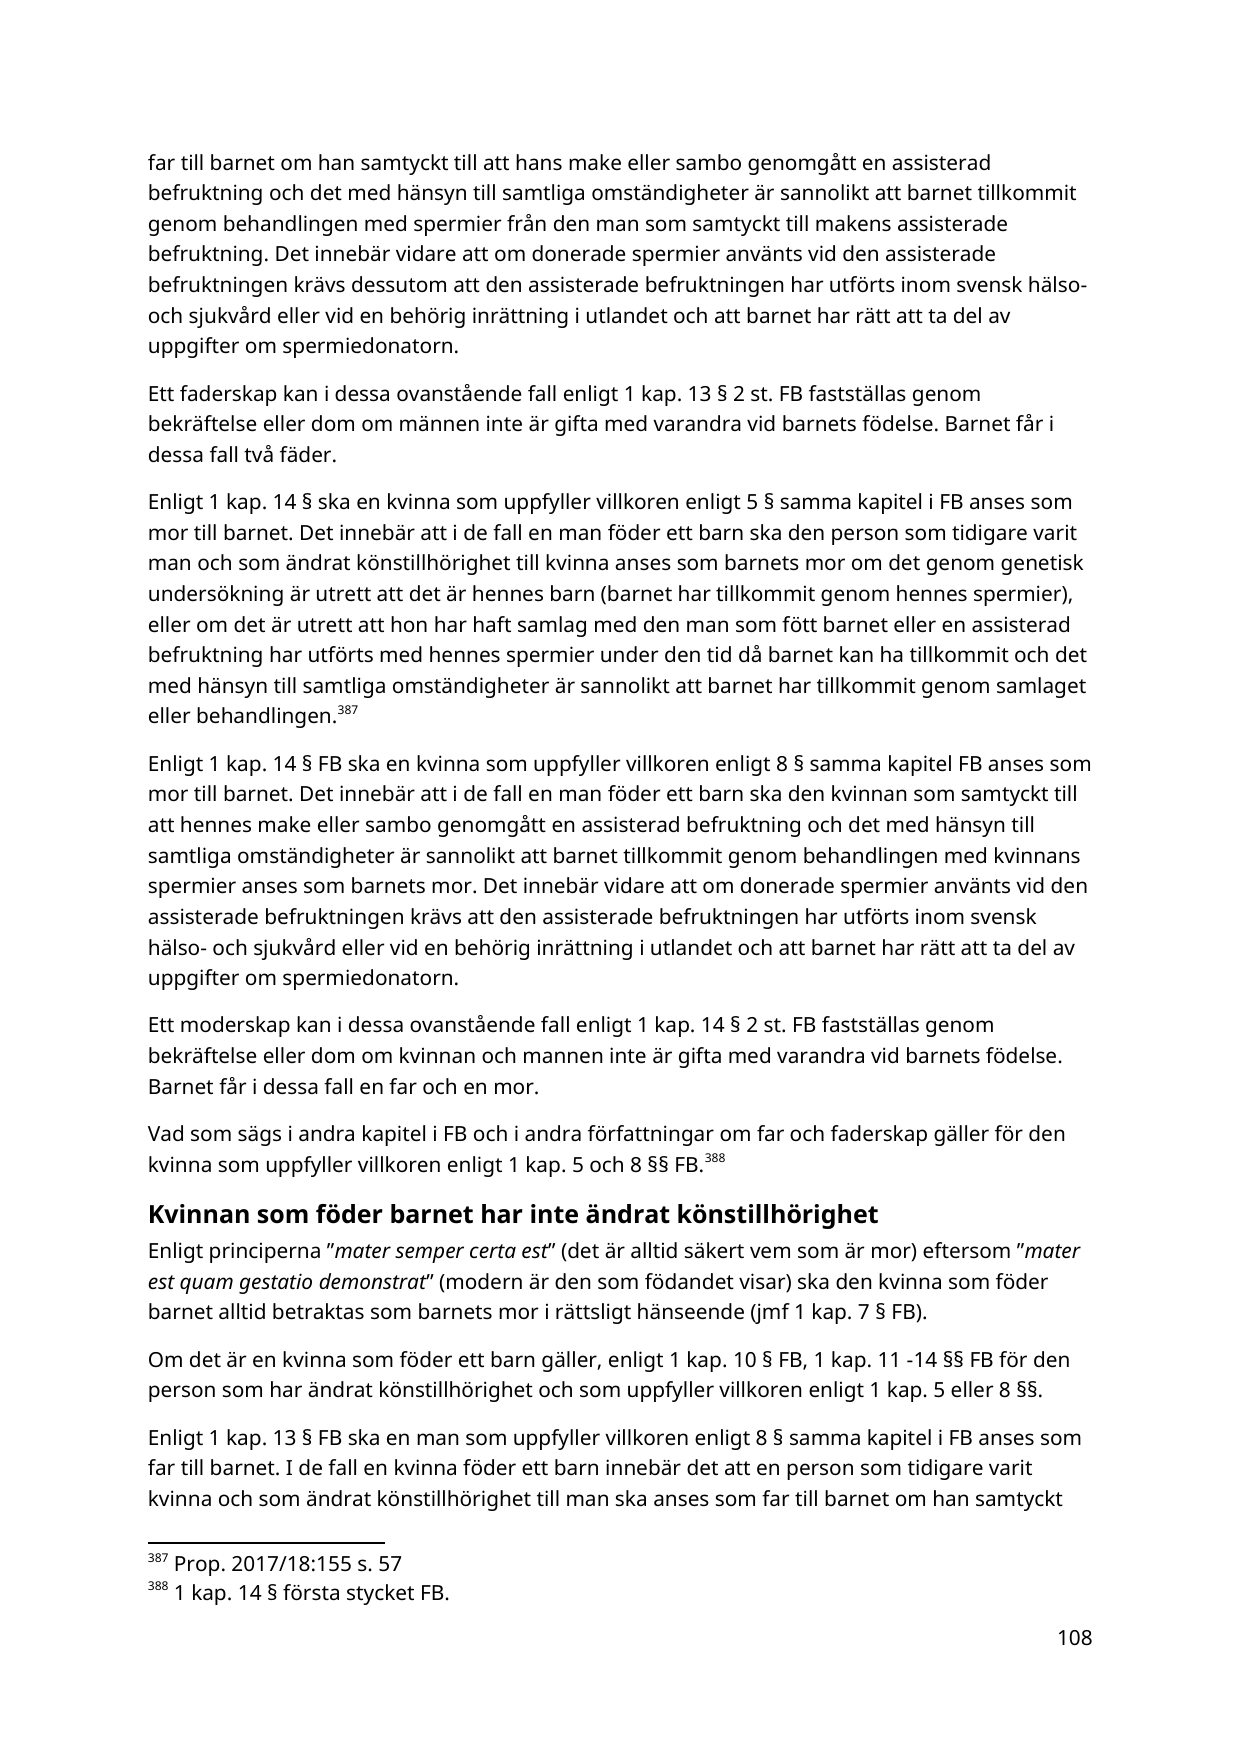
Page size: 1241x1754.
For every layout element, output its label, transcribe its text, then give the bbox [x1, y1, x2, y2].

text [148, 148, 1093, 360]
text Ett faderskap kan i dessa ovanstående fall enligt 1 kap. 13 § 2 st. FB fastställas genom bekräftelse eller dom om männen inte är gifta med varandra vid barnets födelse. Barnet får i dessa fall två fäder. [148, 379, 1093, 468]
text Ett moderskap kan i dessa ovanstående fall enligt 1 kap. 14 § 2 st. FB fastställas genom bekräftelse eller dom om kvinnan och mannen inte är gifta med varandra vid barnets födelse. Barnet får i dessa fall en far och en mor. [148, 1011, 1093, 1100]
text Vad som sägs i andra kapitel i FB och i andra författningar om far och faderskap gäller för den kvinna som uppfyller villkoren enligt 1 kap. 5 och 8 §§ FB. [148, 1119, 1093, 1178]
text Enligt 1 kap. 14 § FB ska en kvinna som uppfyller villkoren enligt 8 § samma kapitel FB anses som mor till barnet. Det innebär att i de fall en man föder ett barn ska den kvinnan som samtyckt till att hennes make eller sambo genomgått en assisterad befruktning och det med hänsyn till samtliga omständigheter är sannolikt att barnet tillkommit genom behandlingen med kvinnans spermier anses som barnets mor. Det innebär vidare att om donerade spermier använts vid den assisterade befruktningen krävs att den assisterade befruktningen har utförts inom svensk hälso- och sjukvård eller vid en behörig inrättning i utlandet och att barnet har rätt att ta del av uppgifter om spermiedonatorn. [148, 749, 1093, 992]
text Enligt 1 kap. 14 § ska en kvinna som uppfyller villkoren enligt 5 § samma kapitel i FB anses som mor till barnet. Det innebär att i de fall en man föder ett barn ska den person som tidigare varit man och som ändrat könstillhörighet till kvinna anses som barnets mor om det genom genetisk undersökning är utrett att det är hennes barn (barnet har tillkommit genom hennes spermier), eller om det är utrett att hon har haft samlag med den man som fött barnet eller en assisterad befruktning har utförts med hennes spermier under den tid då barnet kan ha tillkommit och det med hänsyn till samtliga omständigheter är sannolikt att barnet har tillkommit genom samlaget eller behandlingen. [148, 487, 1093, 730]
subtitle Kvinnan som föder barnet har inte ändrat könstillhörighet [148, 1197, 1093, 1231]
text Om det är en kvinna som föder ett barn gäller, enligt 1 kap. 10 § FB, 1 kap. 11 -14 §§ FB för den person som har ändrat könstillhörighet och som uppfyller villkoren enligt 1 kap. 5 eller 8 §§. [148, 1345, 1093, 1404]
text Enligt principerna ”mater semper certa est” (det är alltid säkert vem som är mor) eftersom ”mater est quam gestatio demonstrat” (modern är den som födandet visar) ska den kvinna som föder barnet alltid betraktas som barnets mor i rättsligt hänseende (jmf 1 kap. 7 § FB). [148, 1236, 1093, 1326]
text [148, 1423, 1093, 1512]
